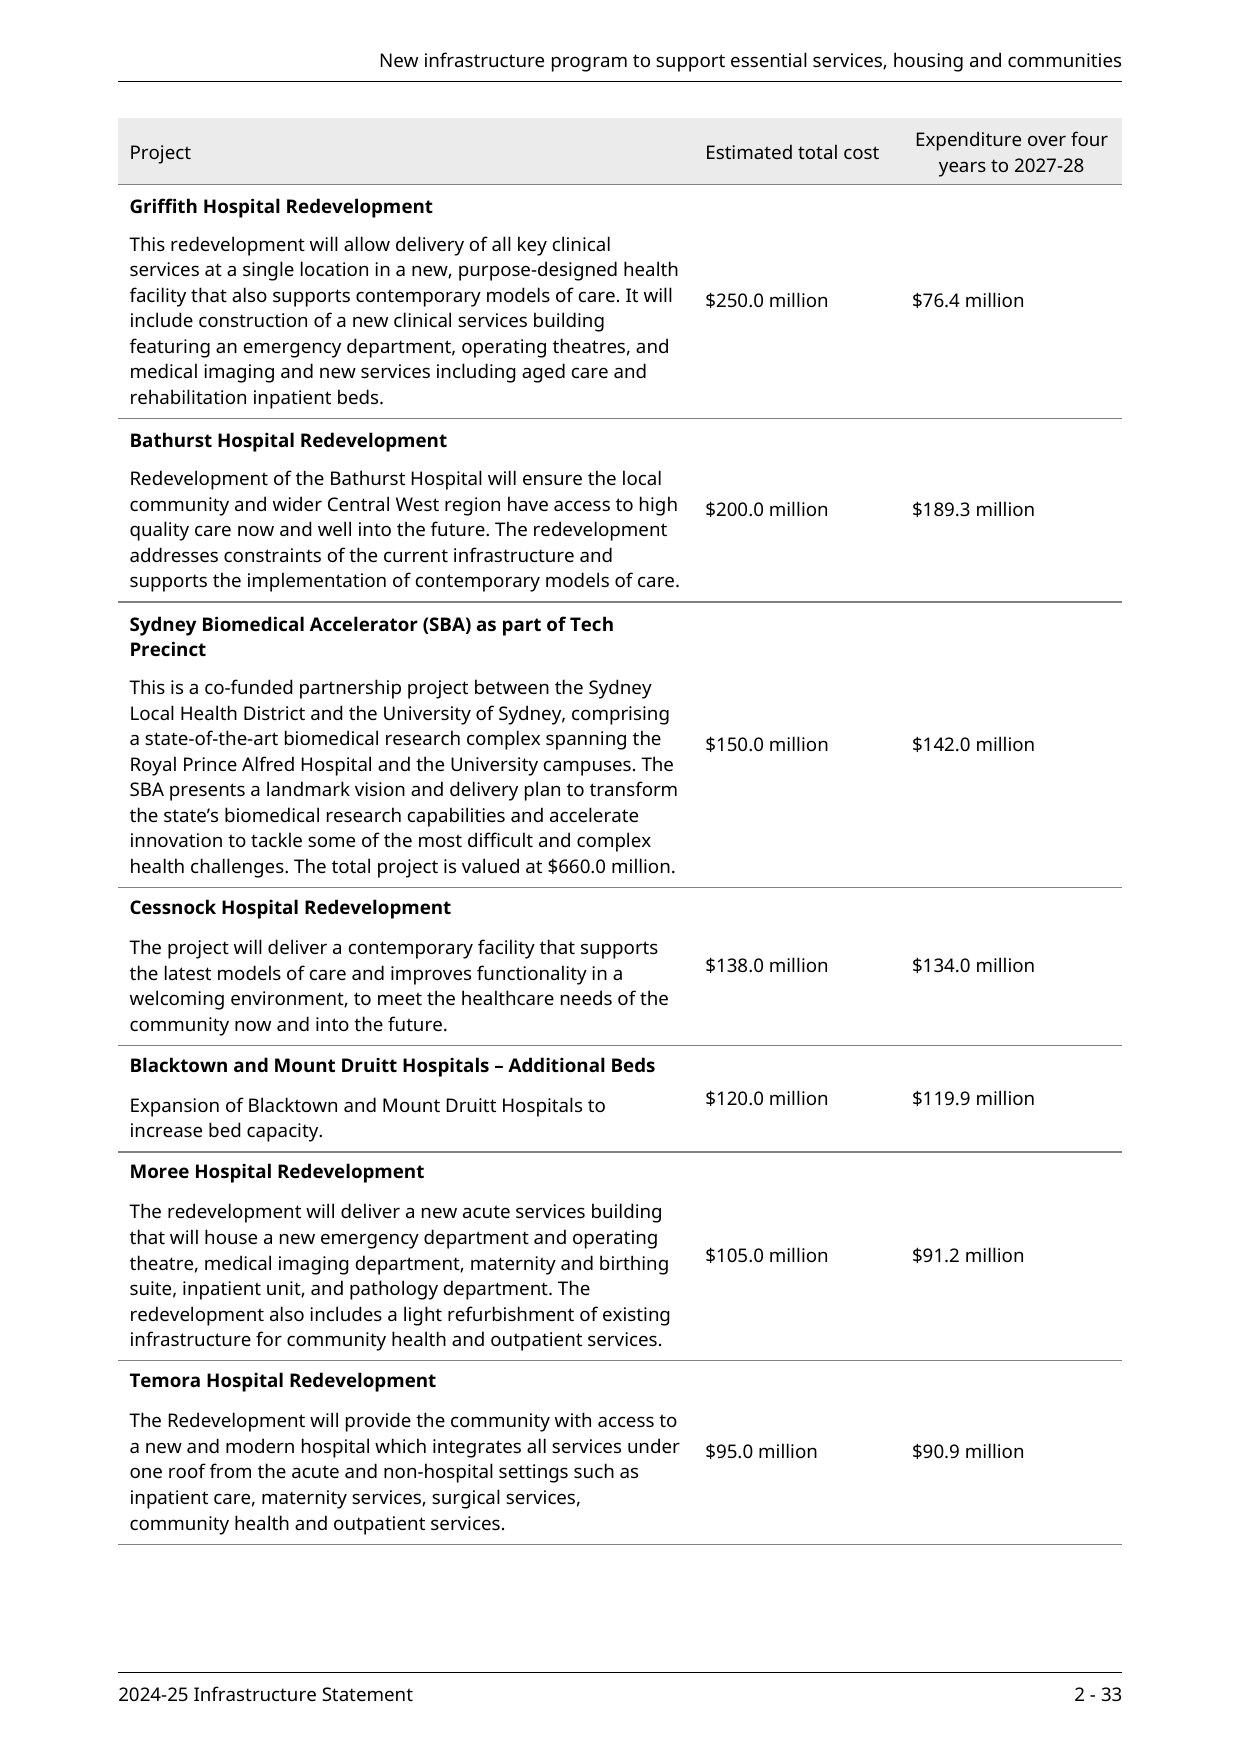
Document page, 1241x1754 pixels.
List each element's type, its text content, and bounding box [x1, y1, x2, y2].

table_cell $90.9 million [901, 1361, 1122, 1544]
table_cell $119.9 million [901, 1046, 1122, 1151]
table_cell $91.2 million [901, 1153, 1122, 1360]
table_cell $95.0 million [694, 1361, 901, 1544]
table_cell $105.0 million [694, 1153, 901, 1360]
table_cell $138.0 million [694, 888, 901, 1045]
table_cell Cessnock Hospital Redevelopment The project will deliver a contemporary facility that supports the latest models of care and improves functionality in a welcoming environment, to meet the healthcare needs of the community now and into the future. [118, 888, 694, 1045]
table_cell Griffith Hospital Redevelopment This redevelopment will allow delivery of all key clinical services at a single location in a new, purpose-designed health facility that also supports contemporary models of care. It will include construction of a new clinical services building featuring an emergency department, operating theatres, and medical imaging and new services including aged care and rehabilitation inpatient beds. [118, 185, 694, 418]
table_cell $134.0 million [901, 888, 1122, 1045]
table_cell $142.0 million [901, 603, 1122, 887]
table_header Estimated total cost [694, 118, 901, 184]
table_cell $150.0 million [694, 603, 901, 887]
table_cell Sydney Biomedical Accelerator (SBA) as part of Tech Precinct This is a co-funded partnership project between the Sydney Local Health District and the University of Sydney, comprising a state-of-the-art biomedical research complex spanning the Royal Prince Alfred Hospital and the University campuses. The SBA presents a landmark vision and delivery plan to transform the state’s biomedical research capabilities and accelerate innovation to tackle some of the most difficult and complex health challenges. The total project is valued at $660.0 million. [118, 603, 694, 887]
table_cell $76.4 million [901, 185, 1122, 418]
table_cell Bathurst Hospital Redevelopment Redevelopment of the Bathurst Hospital will ensure the local community and wider Central West region have access to high quality care now and well into the future. The redevelopment addresses constraints of the current infrastructure and supports the implementation of contemporary models of care. [118, 419, 694, 601]
table_cell $200.0 million [694, 419, 901, 601]
table_header Project [118, 118, 694, 184]
table_cell $250.0 million [694, 185, 901, 418]
table_cell $120.0 million [694, 1046, 901, 1151]
table_cell Temora Hospital Redevelopment The Redevelopment will provide the community with access to a new and modern hospital which integrates all services under one roof from the acute and non-hospital settings such as inpatient care, maternity services, surgical services, community health and outpatient services. [118, 1361, 694, 1544]
table_cell Blacktown and Mount Druitt Hospitals – Additional Beds Expansion of Blacktown and Mount Druitt Hospitals to increase bed capacity. [118, 1046, 694, 1151]
table_cell $189.3 million [901, 419, 1122, 601]
table_cell Moree Hospital Redevelopment The redevelopment will deliver a new acute services building that will house a new emergency department and operating theatre, medical imaging department, maternity and birthing suite, inpatient unit, and pathology department. The redevelopment also includes a light refurbishment of existing infrastructure for community health and outpatient services. [118, 1153, 694, 1360]
table_header Expenditure over four years to 2027-28 [901, 118, 1122, 184]
